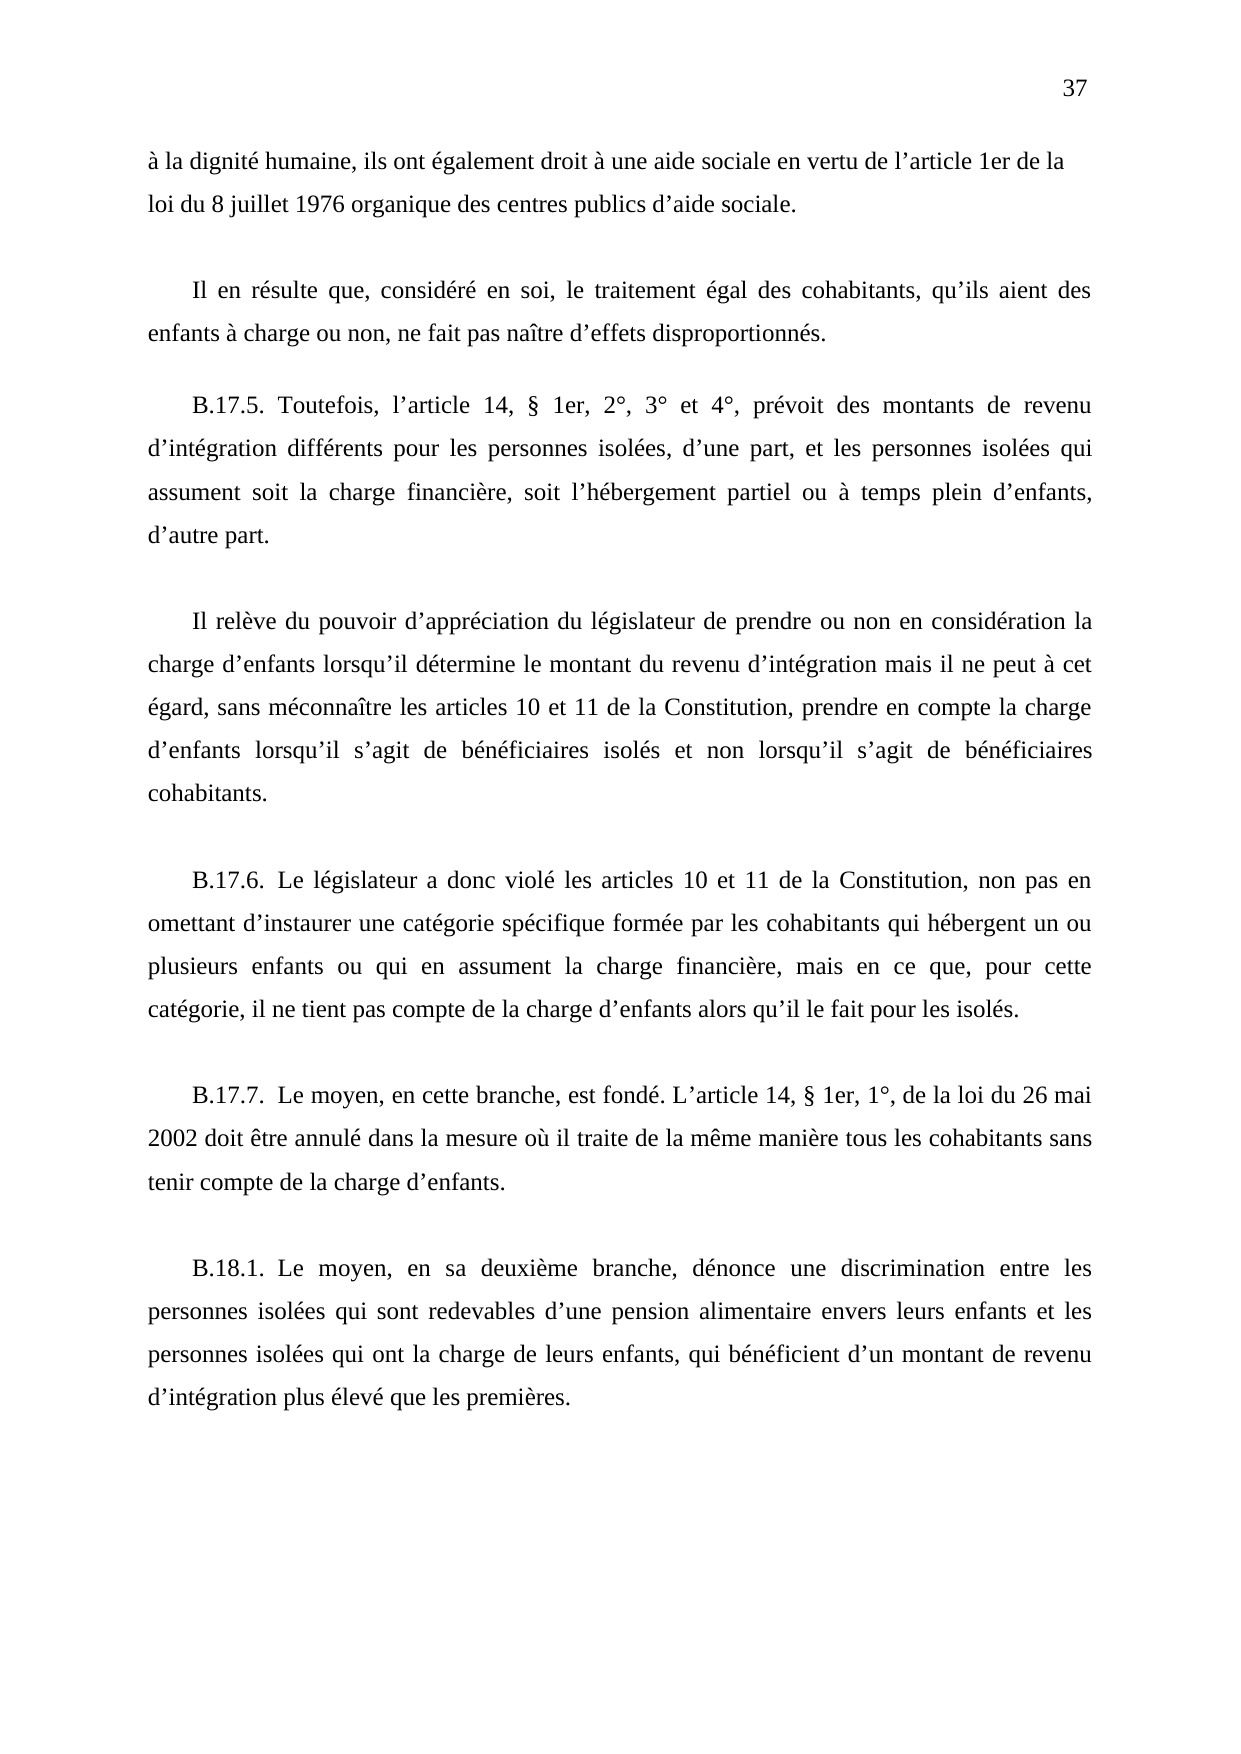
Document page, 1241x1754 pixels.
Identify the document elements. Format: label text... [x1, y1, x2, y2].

text à la dignité humaine, ils ont également droit à une aide sociale en vertu de l’article 1er de la loi du 8 juillet 1976 organique des centres publics d’aide sociale. [148, 146, 1089, 218]
list Le moyen, en cette branche, est fondé. L’article 14, § 1er, 1°, de la loi du 26 mai 2002 doit être annulé dans la mesure où il traite de la même manière tous les cohabitants sans tenir compte de la charge d’enfants. [148, 1080, 1093, 1195]
text Il en résulte que, considéré en soi, le traitement égal des cohabitants, qu’ils aient des enfants à charge ou non, ne fait pas naître d’effets disproportionnés. [148, 275, 1093, 347]
list Le législateur a donc violé les articles 10 et 11 de la Constitution, non pas en omettant d’instaurer une catégorie spécifique formée par les cohabitants qui hébergent un ou plusieurs enfants ou qui en assument la charge financière, mais en ce que, pour cette catégorie, il ne tient pas compte de la charge d’enfants alors qu’il le fait pour les isolés. [148, 865, 1093, 1023]
text Il relève du pouvoir d’appréciation du législateur de prendre ou non en considération la charge d’enfants lorsqu’il détermine le montant du revenu d’intégration mais il ne peut à cet égard, sans méconnaître les articles 10 et 11 de la Constitution, prendre en compte la charge d’enfants lorsqu’il s’agit de bénéficiaires isolés et non lorsqu’il s’agit de bénéficiaires cohabitants. [148, 606, 1093, 807]
list Toutefois, l’article 14, § 1er, 2°, 3° et 4°, prévoit des montants de revenu d’intégration différents pour les personnes isolées, d’une part, et les personnes isolées qui assument soit la charge financière, soit l’hébergement partiel ou à temps plein d’enfants, d’autre part. [148, 390, 1093, 548]
list Le moyen, en sa deuxième branche, dénonce une discrimination entre les personnes isolées qui sont redevables d’une pension alimentaire envers leurs enfants et les personnes isolées qui ont la charge de leurs enfants, qui bénéficient d’un montant de revenu d’intégration plus élevé que les premières. [148, 1253, 1093, 1411]
